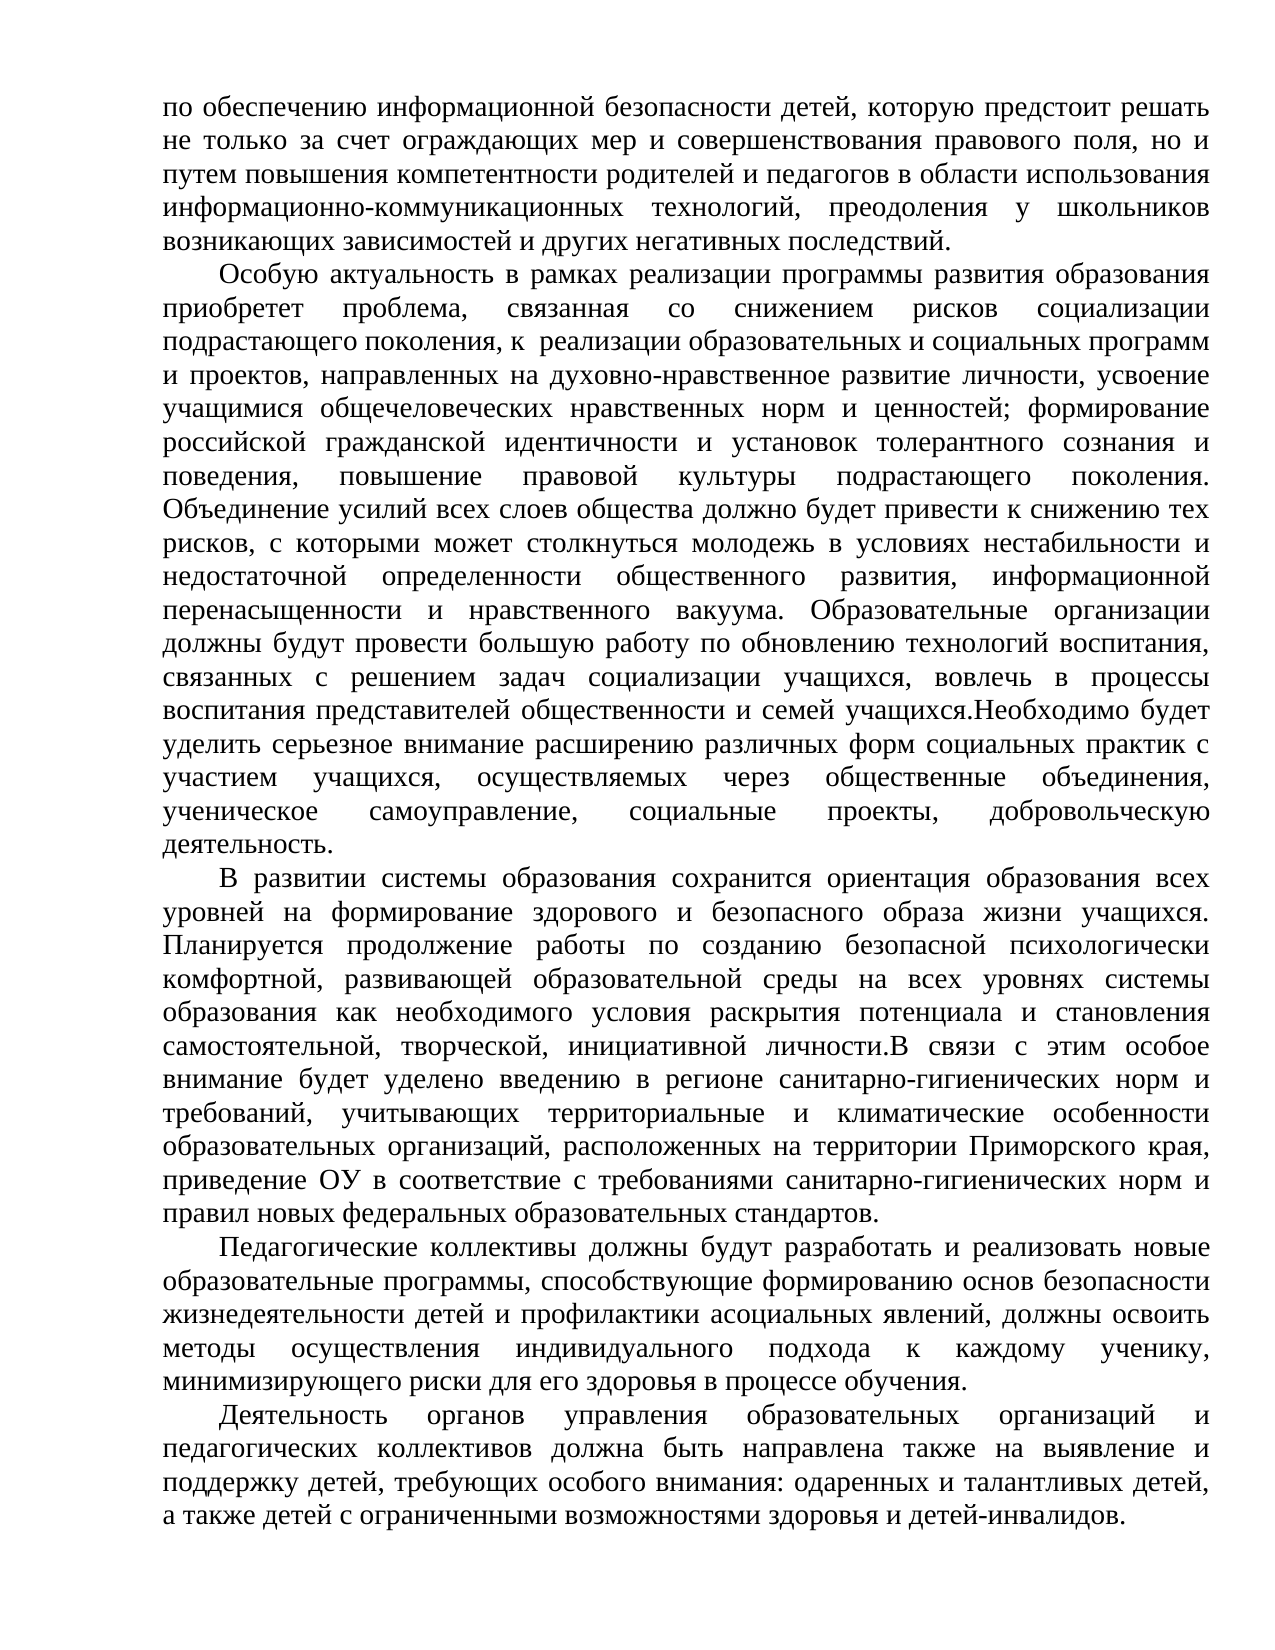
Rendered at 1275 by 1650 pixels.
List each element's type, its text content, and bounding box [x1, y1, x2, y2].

text Педагогические коллективы должны будут разработать и реализовать новые образовательные программы, способствующие формированию основ безопасности жизнедеятельности детей и профилактики асоциальных явлений, должны освоить методы осуществления индивидуального подхода к каждому ученику, минимизирующего риски для его здоровья в процессе обучения. [162, 1229, 1211, 1397]
text В развитии системы образования сохранится ориентация образования всех уровней на формирование здорового и безопасного образа жизни учащихся. Планируется продолжение работы по созданию безопасной психологически комфортной, развивающей образовательной среды на всех уровнях системы образования как необходимого условия раскрытия потенциала и становления самостоятельной, творческой, инициативной личности.В связи с этим особое внимание будет уделено введению в регионе санитарно-гигиенических норм и требований, учитывающих территориальные и климатические особенности образовательных организаций, расположенных на территории Приморского края, приведение ОУ в соответствие с требованиями санитарно-гигиенических норм и правил новых федеральных образовательных стандартов. [162, 860, 1211, 1229]
text Особую актуальность в рамках реализации программы развития образования приобретет проблема, связанная со снижением рисков социализации подрастающего поколения, к реализации образовательных и социальных программ и проектов, направленных на духовно-нравственное развитие личности, усвоение учащимися общечеловеческих нравственных норм и ценностей; формирование российской гражданской идентичности и установок толерантного сознания и поведения, повышение правовой культуры подрастающего поколения. Объединение усилий всех слоев общества должно будет привести к снижению тех рисков, с которыми может столкнуться молодежь в условиях нестабильности и недостаточной определенности общественного развития, информационной перенасыщенности и нравственного вакуума. Образовательные организации должны будут провести большую работу по обновлению технологий воспитания, связанных с решением задач социализации учащихся, вовлечь в процессы воспитания представителей общественности и семей учащихся.Необходимо будет уделить серьезное внимание расширению различных форм социальных практик с участием учащихся, осуществляемых через общественные объединения, ученическое самоуправление, социальные проекты, добровольческую деятельность. [162, 256, 1211, 860]
text Деятельность органов управления образовательных организаций и педагогических коллективов должна быть направлена также на выявление и поддержку детей, требующих особого внимания: одаренных и талантливых детей, а также детей с ограниченными возможностями здоровья и детей-инвалидов. [162, 1397, 1211, 1531]
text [162, 89, 1211, 256]
